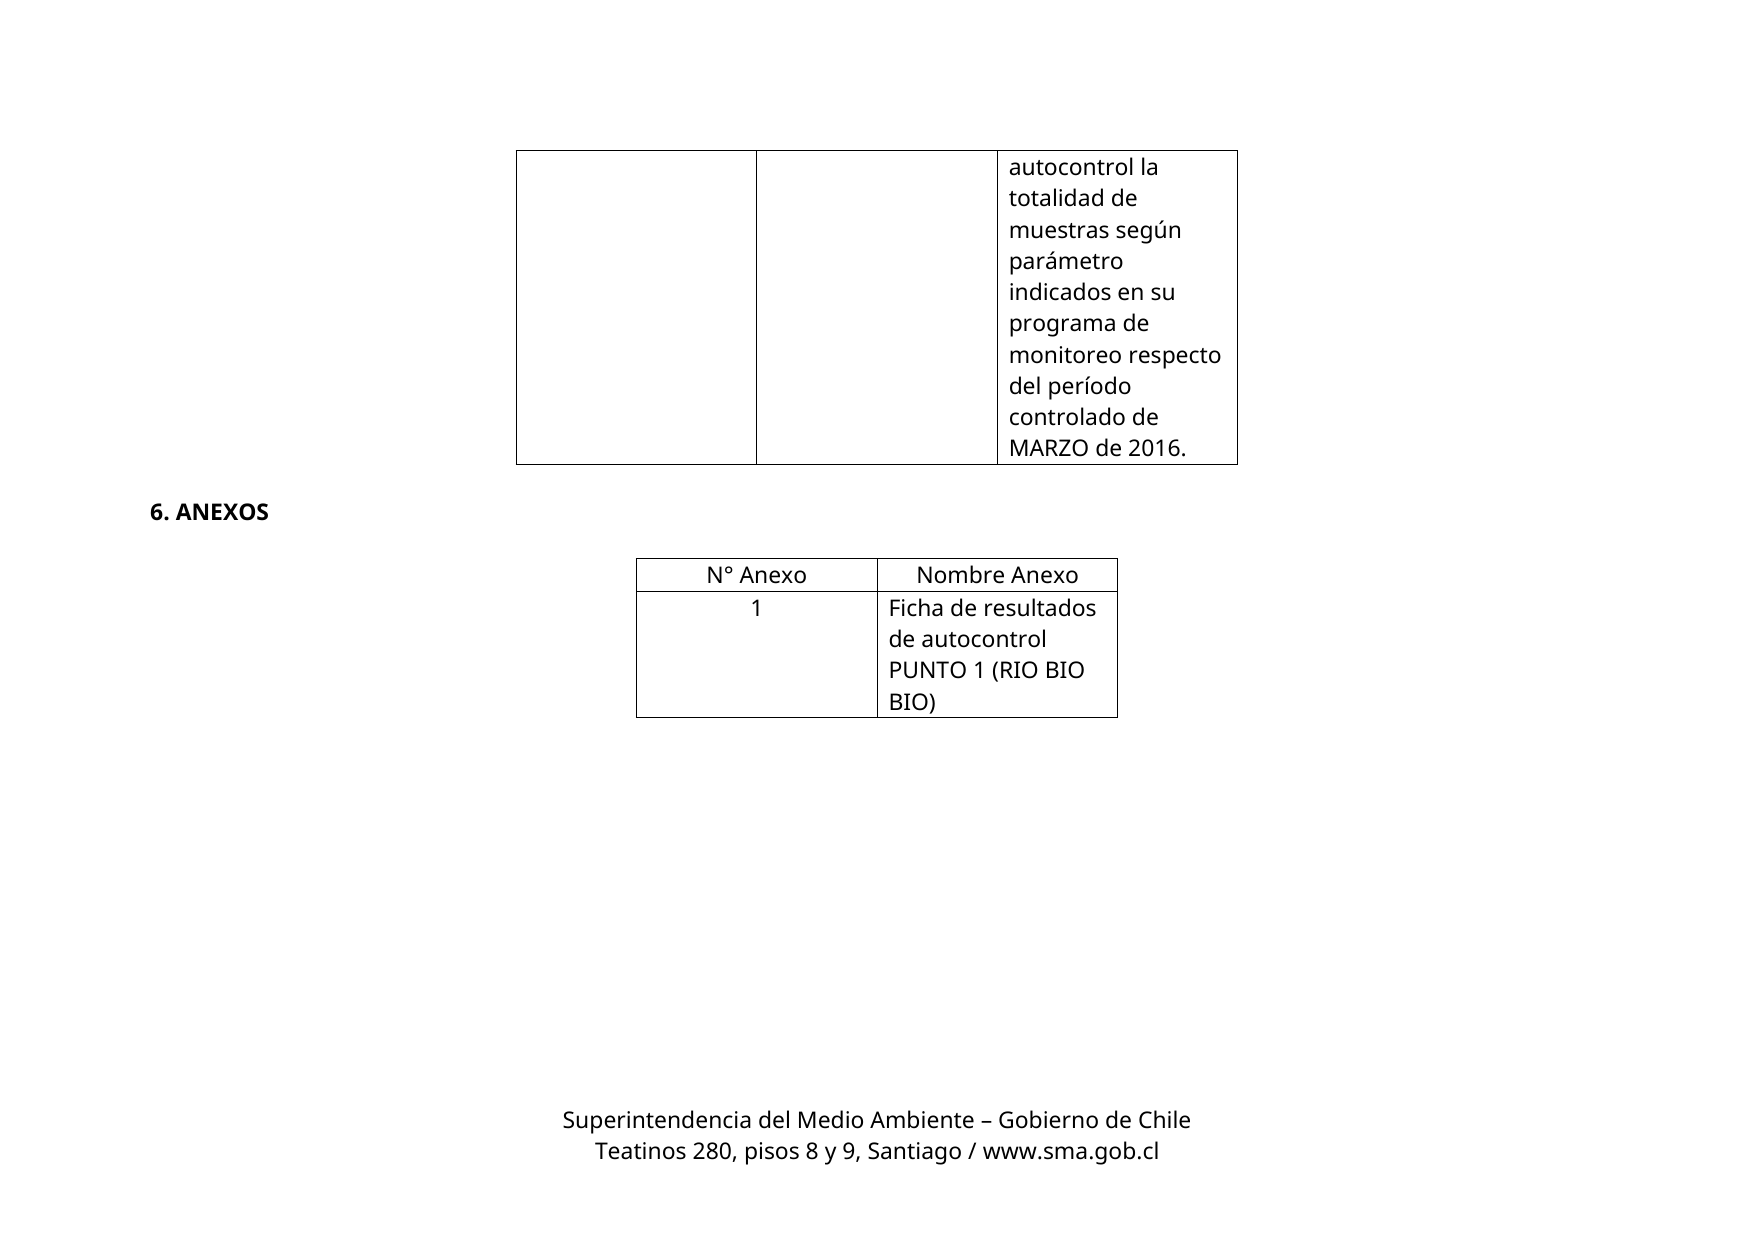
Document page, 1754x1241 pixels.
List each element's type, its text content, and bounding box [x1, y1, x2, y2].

text 6. ANEXOS [150, 464, 1604, 527]
table_header Nombre Anexo [878, 559, 1117, 591]
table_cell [757, 151, 997, 463]
table_header N° Anexo [637, 559, 877, 591]
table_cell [998, 151, 1237, 463]
table_cell Ficha de resultados de autocontrol PUNTO 1 (RIO BIO BIO) [878, 592, 1117, 717]
table_cell 1 [637, 592, 877, 717]
table_cell 5 [517, 151, 756, 463]
